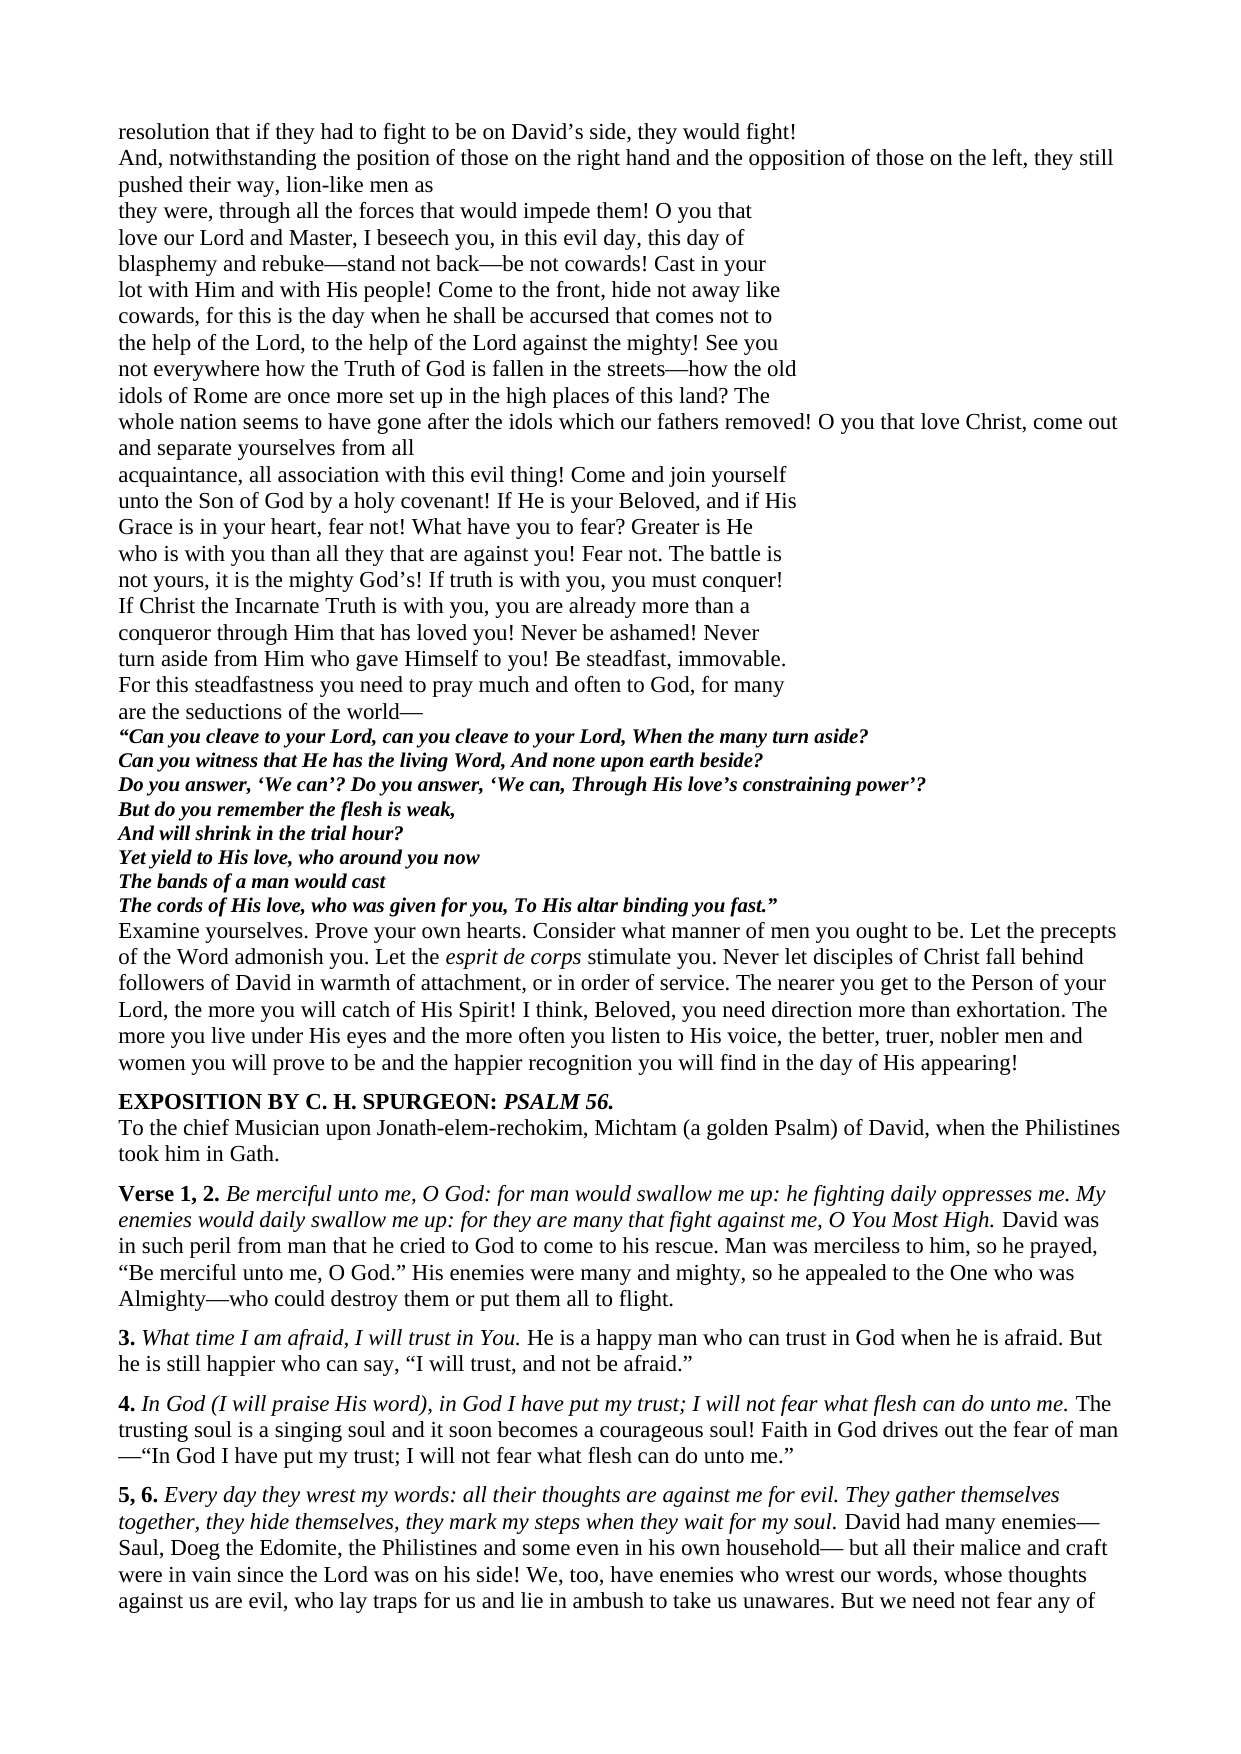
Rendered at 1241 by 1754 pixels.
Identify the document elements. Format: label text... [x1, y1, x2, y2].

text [118, 118, 1122, 1075]
text EXPOSITION BY C. H. SPURGEON: PSALM 56. To the chief Musician upon Jonath-elem-rechokim, Michtam (a golden Psalm) of David, when the Philistines took him in Gath. [118, 1088, 1122, 1167]
text 3. What time I am afraid, I will trust in You. He is a happy man who can trust in God when he is afraid. But he is still happier who can say, “I will trust, and not be afraid.” [118, 1324, 1122, 1377]
text Verse 1, 2. Be merciful unto me, O God: for man would swallow me up: he fighting daily oppresses me. My enemies would daily swallow me up: for they are many that fight against me, O You Most High. David was in such peril from man that he cried to God to come to his rescue. Man was merciless to him, so he prayed, “Be merciful unto me, O God.” His enemies were many and mighty, so he appealed to the One who was Almighty—who could destroy them or put them all to flight. [118, 1179, 1122, 1311]
text 4. In God (I will praise His word), in God I have put my trust; I will not fear what flesh can do unto me. The trusting soul is a singing soul and it soon becomes a courageous soul! Faith in God drives out the fear of man—“In God I have put my trust; I will not fear what flesh can do unto me.” [118, 1390, 1122, 1469]
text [118, 1482, 1122, 1613]
